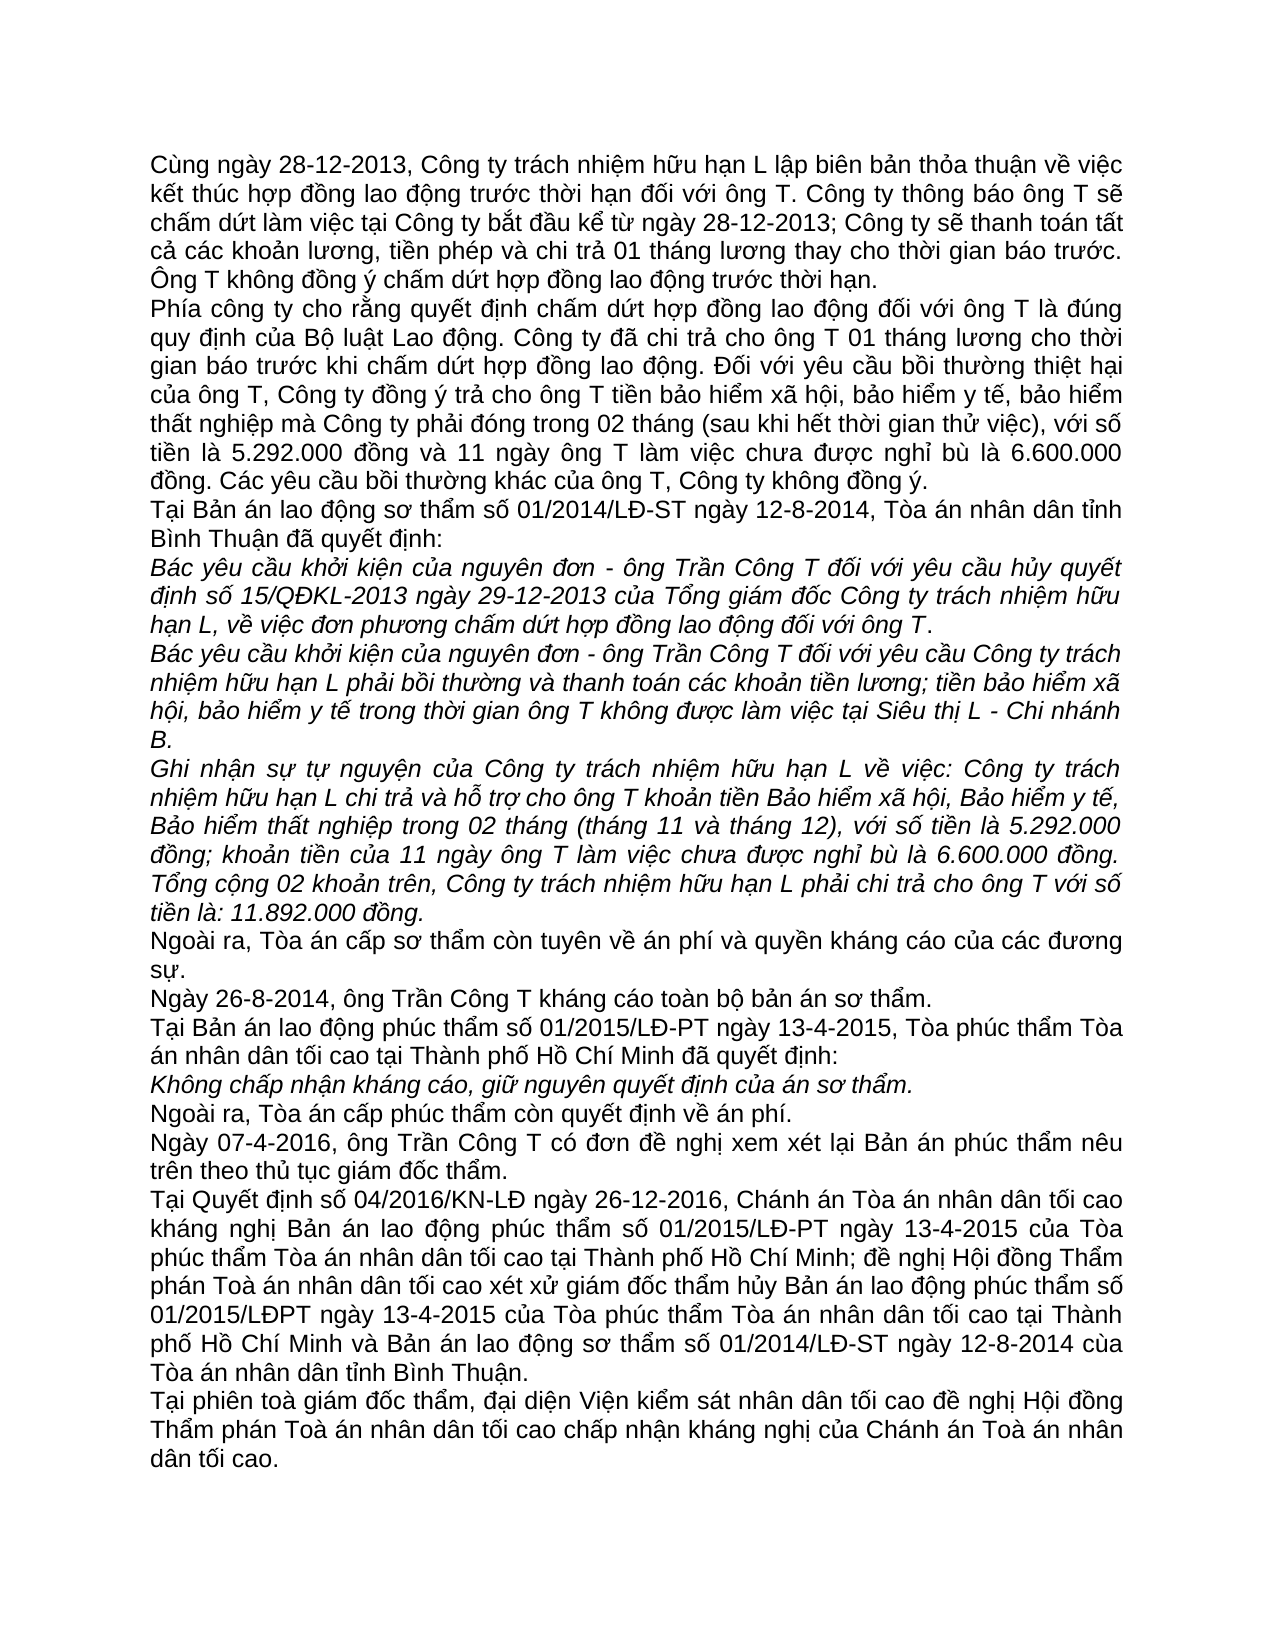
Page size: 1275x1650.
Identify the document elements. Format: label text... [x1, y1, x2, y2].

text Bác yêu cầu khởi kiện của nguyên đơn - ông Trần Công T đối với yêu cầu Công ty trách nhiệm hữu hạn L phải bồi thường và thanh toán các khoản tiền lương; tiền bảo hiểm xã hội, bảo hiểm y tế trong thời gian ông T không được làm việc tại Siêu thị L - Chi nhánh B. [150, 639, 1125, 754]
text Ghi nhận sự tự nguyện của Công ty trách nhiệm hữu hạn L về việc: Công ty trách nhiệm hữu hạn L chi trả và hỗ trợ cho ông T khoản tiền Bảo hiểm xã hội, Bảo hiểm y tế, Bảo hiểm thất nghiệp trong 02 tháng (tháng 11 và tháng 12), với số tiền là 5.292.000 đồng; khoản tiền của 11 ngày ông T làm việc chưa được nghỉ bù là 6.600.000 đồng. Tổng cộng 02 khoản trên, Công ty trách nhiệm hữu hạn L phải chi trả cho ông T với số tiền là: 11.892.000 đồng. [150, 754, 1125, 926]
text Tại Quyết định số 04/2016/KN-LĐ ngày 26-12-2016, Chánh án Tòa án nhân dân tối cao kháng nghị Bản án lao động phúc thẩm số 01/2015/LĐ-PT ngày 13-4-2015 của Tòa phúc thẩm Tòa án nhân dân tối cao tại Thành phố Hồ Chí Minh; đề nghị Hội đồng Thẩm phán Toà án nhân dân tối cao xét xử giám đốc thẩm hủy Bản án lao động phúc thẩm số 01/2015/LĐPT ngày 13-4-2015 của Tòa phúc thẩm Tòa án nhân dân tối cao tại Thành phố Hồ Chí Minh và Bản án lao động sơ thẩm số 01/2014/LĐ-ST ngày 12-8-2014 cùa Tòa án nhân dân tỉnh Bình Thuận. [150, 1185, 1125, 1386]
text Cùng ngày 28-12-2013, Công ty trách nhiệm hữu hạn L lập biên bản thỏa thuận về việc kết thúc hợp đồng lao động trước thời hạn đối với ông T. Công ty thông báo ông T sẽ chấm dứt làm việc tại Công ty bắt đầu kể từ ngày 28-12-2013; Công ty sẽ thanh toán tất cả các khoản lương, tiền phép và chi trả 01 tháng lương thay cho thời gian báo trước. Ông T không đồng ý chấm dứt hợp đồng lao động trước thời hạn. [150, 150, 1125, 294]
text Phía công ty cho rằng quyết định chấm dứt hợp đồng lao động đối với ông T là đúng quy định của Bộ luật Lao động. Công ty đã chi trả cho ông T 01 tháng lương cho thời gian báo trước khi chấm dứt hợp đồng lao động. Đối với yêu cầu bồi thường thiệt hại của ông T, Công ty đồng ý trả cho ông T tiền bảo hiểm xã hội, bảo hiểm y tế, bảo hiểm thất nghiệp mà Công ty phải đóng trong 02 tháng (sau khi hết thời gian thử việc), với số tiền là 5.292.000 đồng và 11 ngày ông T làm việc chưa được nghỉ bù là 6.600.000 đồng. Các yêu cầu bồi thường khác của ông T, Công ty không đồng ý. [150, 294, 1125, 495]
text Ngoài ra, Tòa án cấp phúc thẩm còn quyết định về án phí. [150, 1099, 1125, 1127]
text Tại phiên toà giám đốc thẩm, đại diện Viện kiểm sát nhân dân tối cao đề nghị Hội đồng Thẩm phán Toà án nhân dân tối cao chấp nhận kháng nghị của Chánh án Toà án nhân dân tối cao. [150, 1386, 1125, 1472]
text Ngày 07-4-2016, ông Trần Công T có đơn đề nghị xem xét lại Bản án phúc thẩm nêu trên theo thủ tục giám đốc thẩm. [150, 1127, 1125, 1185]
text Tại Bản án lao động sơ thẩm số 01/2014/LĐ-ST ngày 12-8-2014, Tòa án nhân dân tỉnh Bình Thuận đã quyết định: [150, 495, 1125, 552]
text Ngày 26-8-2014, ông Trần Công T kháng cáo toàn bộ bản án sơ thẩm. [150, 984, 1125, 1012]
text Ngoài ra, Tòa án cấp sơ thẩm còn tuyên về án phí và quyền kháng cáo của các đương sự. [150, 926, 1125, 984]
text Bác yêu cầu khởi kiện của nguyên đơn - ông Trần Công T đối với yêu cầu hủy quyết định số 15/QĐKL-2013 ngày 29-12-2013 của Tổng giám đốc Công ty trách nhiệm hữu hạn L, về việc đơn phương chấm dứt hợp đồng lao động đối với ông T. [150, 552, 1125, 639]
text Tại Bản án lao động phúc thẩm số 01/2015/LĐ-PT ngày 13-4-2015, Tòa phúc thẩm Tòa án nhân dân tối cao tại Thành phố Hồ Chí Minh đã quyết định: [150, 1012, 1125, 1070]
text Không chấp nhận kháng cáo, giữ nguyên quyết định của án sơ thẩm. [150, 1070, 1125, 1099]
